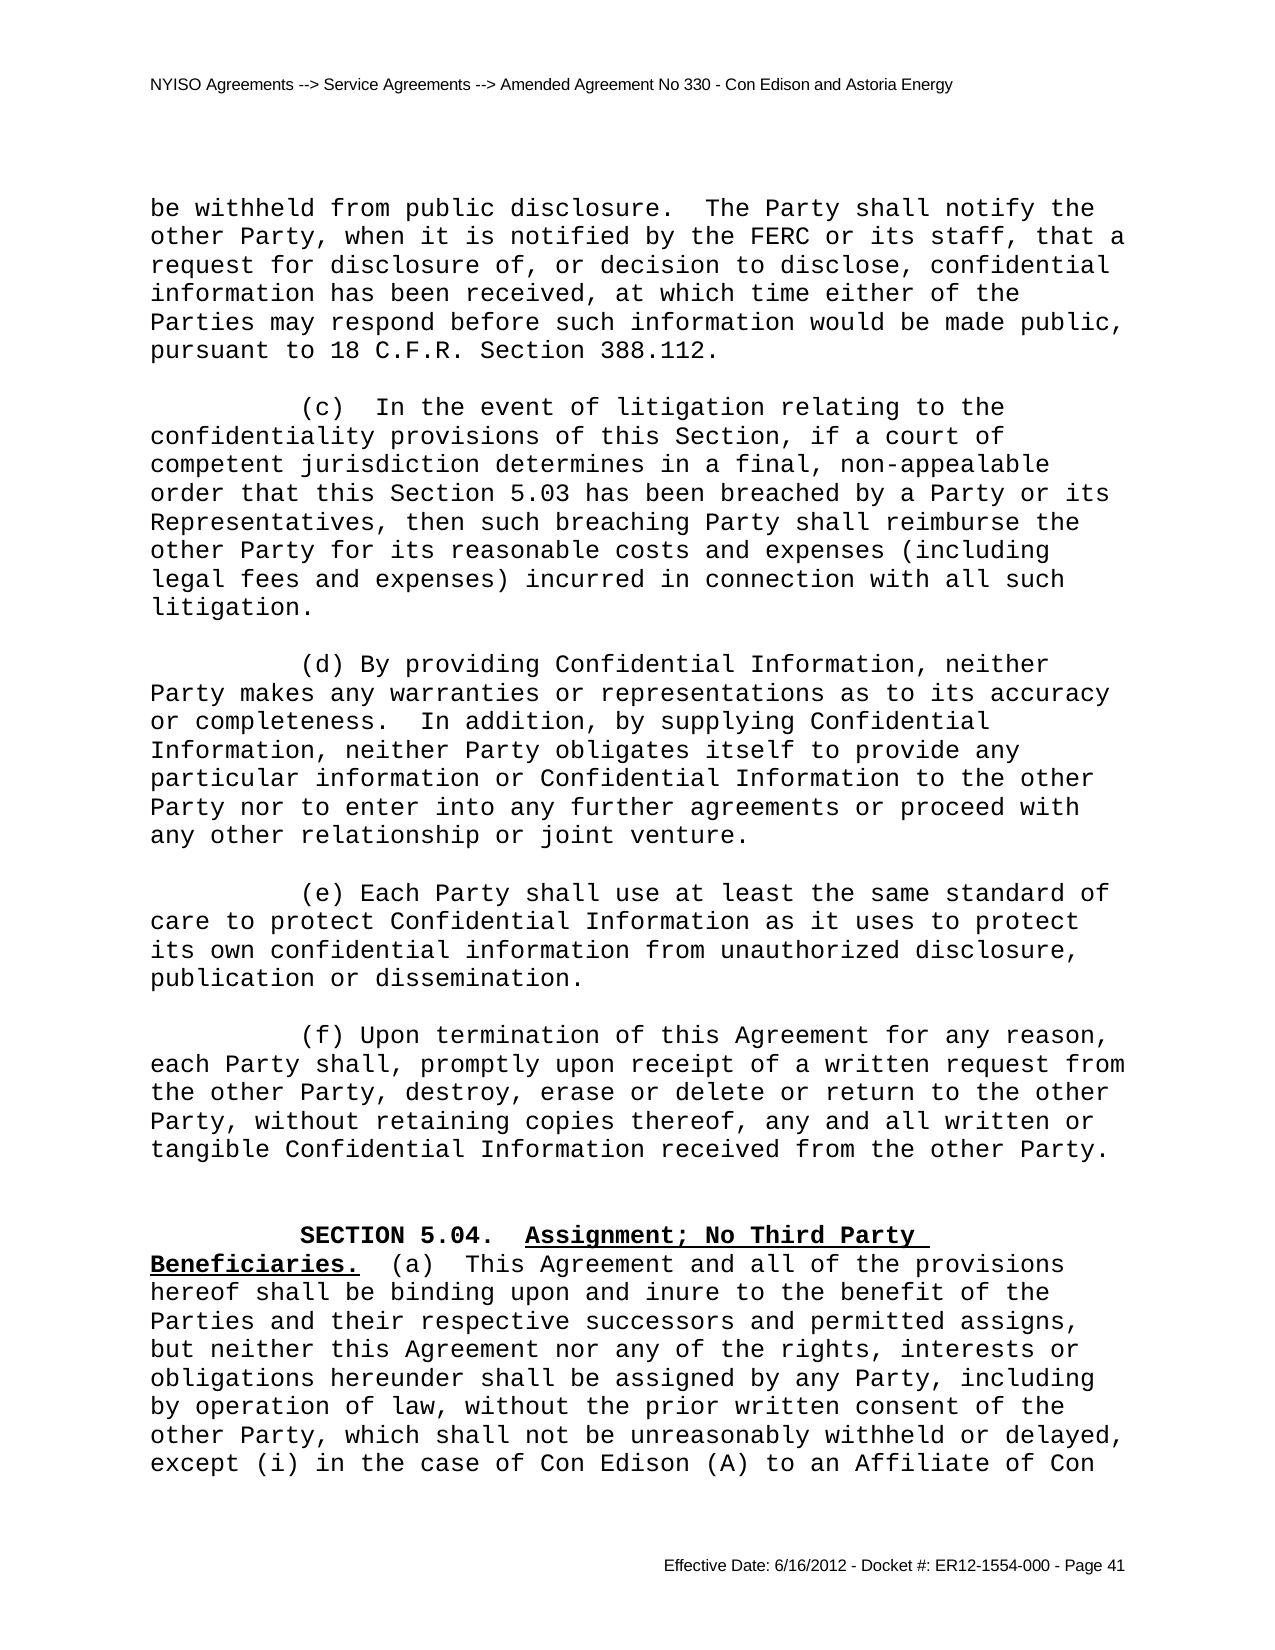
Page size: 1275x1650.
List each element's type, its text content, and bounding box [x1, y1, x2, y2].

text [150, 195, 1125, 366]
text (e) Each Party shall use at least the same standard of care to protect Confidential Information as it uses to protect its own confidential information from unauthorized disclosure, publication or dissemination. [150, 880, 1125, 994]
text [150, 1222, 1125, 1479]
text (c) In the event of litigation relating to the confidentiality provisions of this Section, if a court of competent jurisdiction determines in a final, non-appealable order that this Section 5.03 has been breached by a Party or its Representatives, then such breaching Party shall reimburse the other Party for its reasonable costs and expenses (including legal fees and expenses) incurred in connection with all such litigation. [150, 395, 1125, 623]
text (f) Upon termination of this Agreement for any reason, each Party shall, promptly upon receipt of a written request from the other Party, destroy, erase or delete or return to the other Party, without retaining copies thereof, any and all written or tangible Confidential Information received from the other Party. [150, 1023, 1125, 1165]
text (d) By providing Confidential Information, neither Party makes any warranties or representations as to its accuracy or completeness. In addition, by supplying Confidential Information, neither Party obligates itself to provide any particular information or Confidential Information to the other Party nor to enter into any further agreements or proceed with any other relationship or joint venture. [150, 652, 1125, 851]
